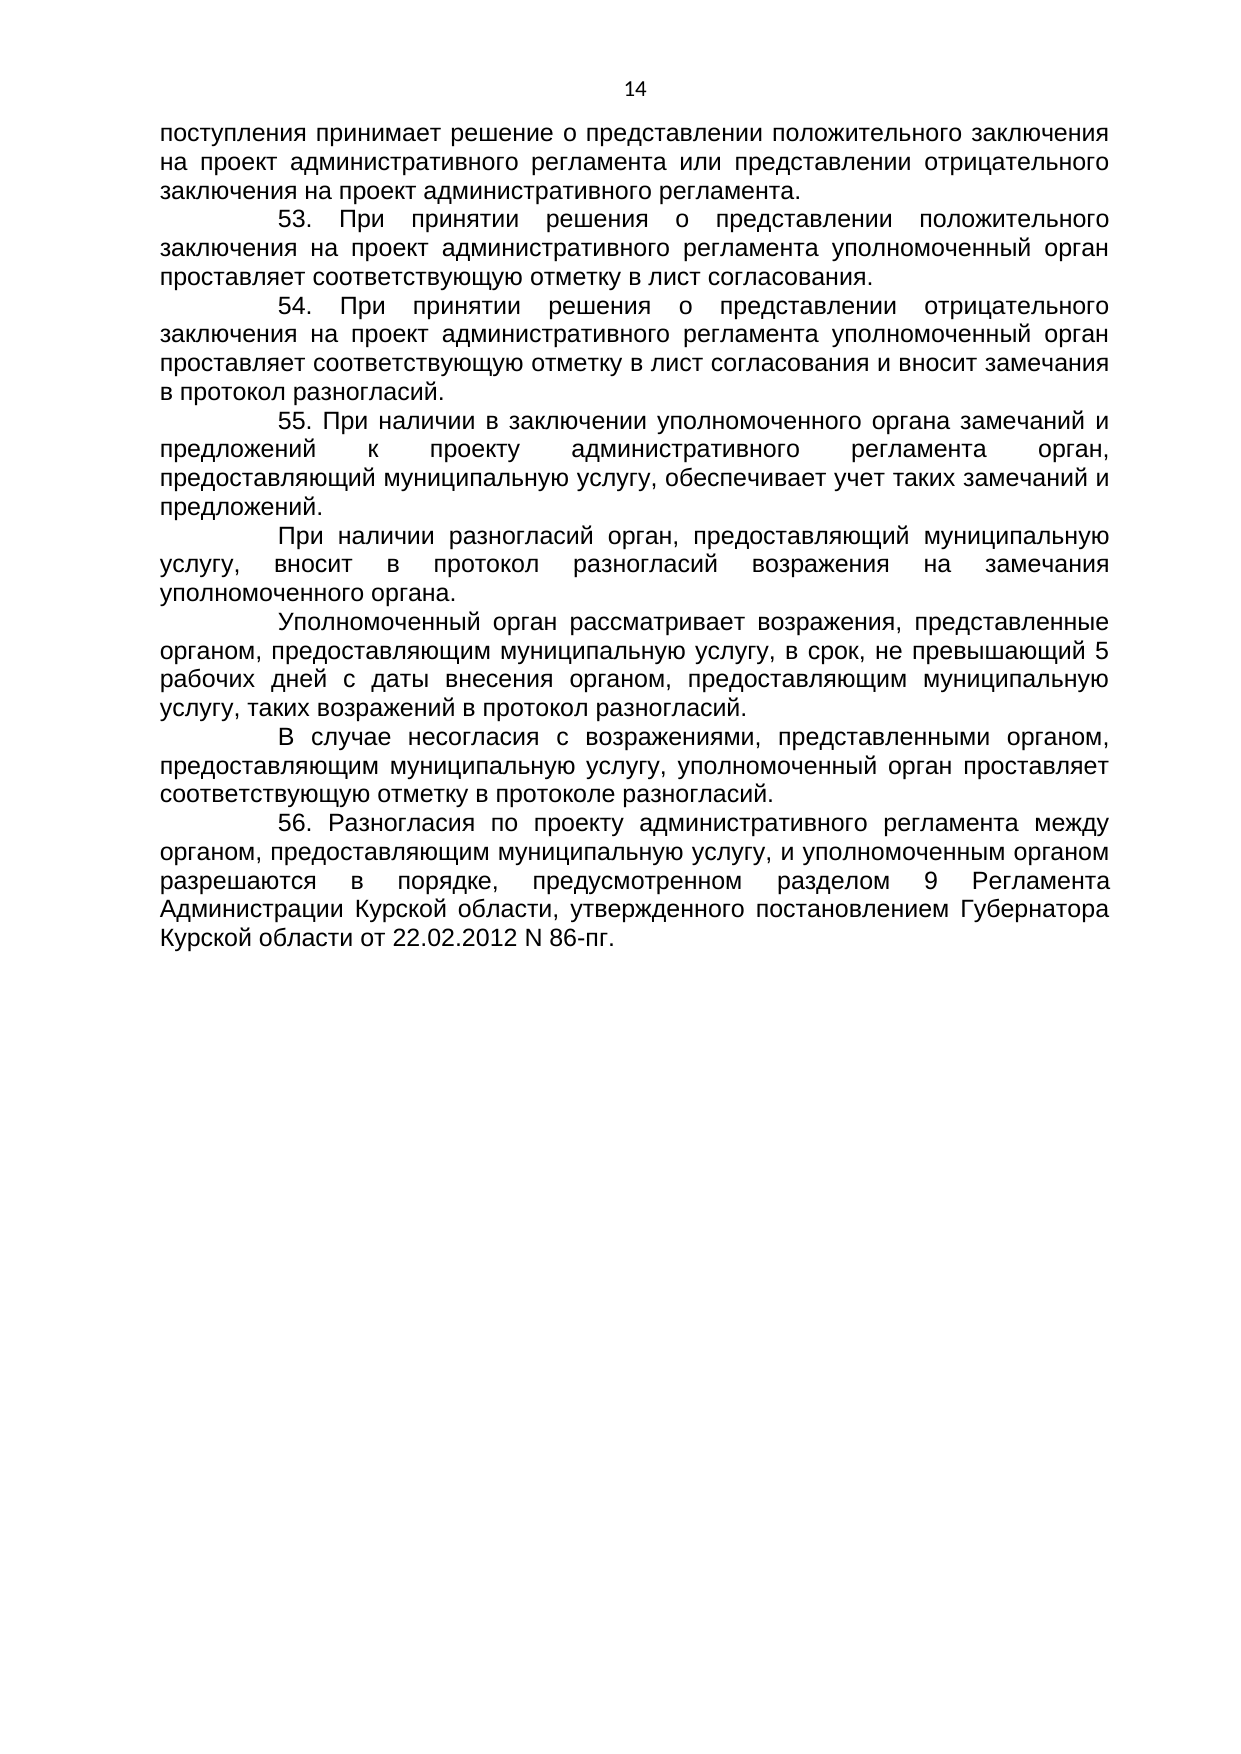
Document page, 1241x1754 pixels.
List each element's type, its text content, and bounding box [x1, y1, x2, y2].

text 53. При принятии решения о представлении положительного заключения на проект административного регламента уполномоченный орган проставляет соответствующую отметку в лист согласования. [159, 204, 1110, 291]
text 54. При принятии решения о представлении отрицательного заключения на проект административного регламента уполномоченный орган проставляет соответствующую отметку в лист согласования и вносит замечания в протокол разногласий. [159, 291, 1110, 406]
text 55. При наличии в заключении уполномоченного органа замечаний и предложений к проекту административного регламента орган, предоставляющий муниципальную услугу, обеспечивает учет таких замечаний и предложений. [159, 406, 1110, 521]
text Уполномоченный орган рассматривает возражения, представленные органом, предоставляющим муниципальную услугу, в срок, не превышающий 5 рабочих дней с даты внесения органом, предоставляющим муниципальную услугу, таких возражений в протокол разногласий. [159, 607, 1110, 722]
text При наличии разногласий орган, предоставляющий муниципальную услугу, вносит в протокол разногласий возражения на замечания уполномоченного органа. [159, 521, 1110, 607]
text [159, 118, 1110, 204]
text 56. Разногласия по проекту административного регламента между органом, предоставляющим муниципальную услугу, и уполномоченным органом разрешаются в порядке, предусмотренном разделом 9 Регламента Администрации Курской области, утвержденного постановлением Губернатора Курской области от 22.02.2012 N 86-пг. [159, 808, 1110, 952]
text В случае несогласия с возражениями, представленными органом, предоставляющим муниципальную услугу, уполномоченный орган проставляет соответствующую отметку в протоколе разногласий. [159, 722, 1110, 808]
